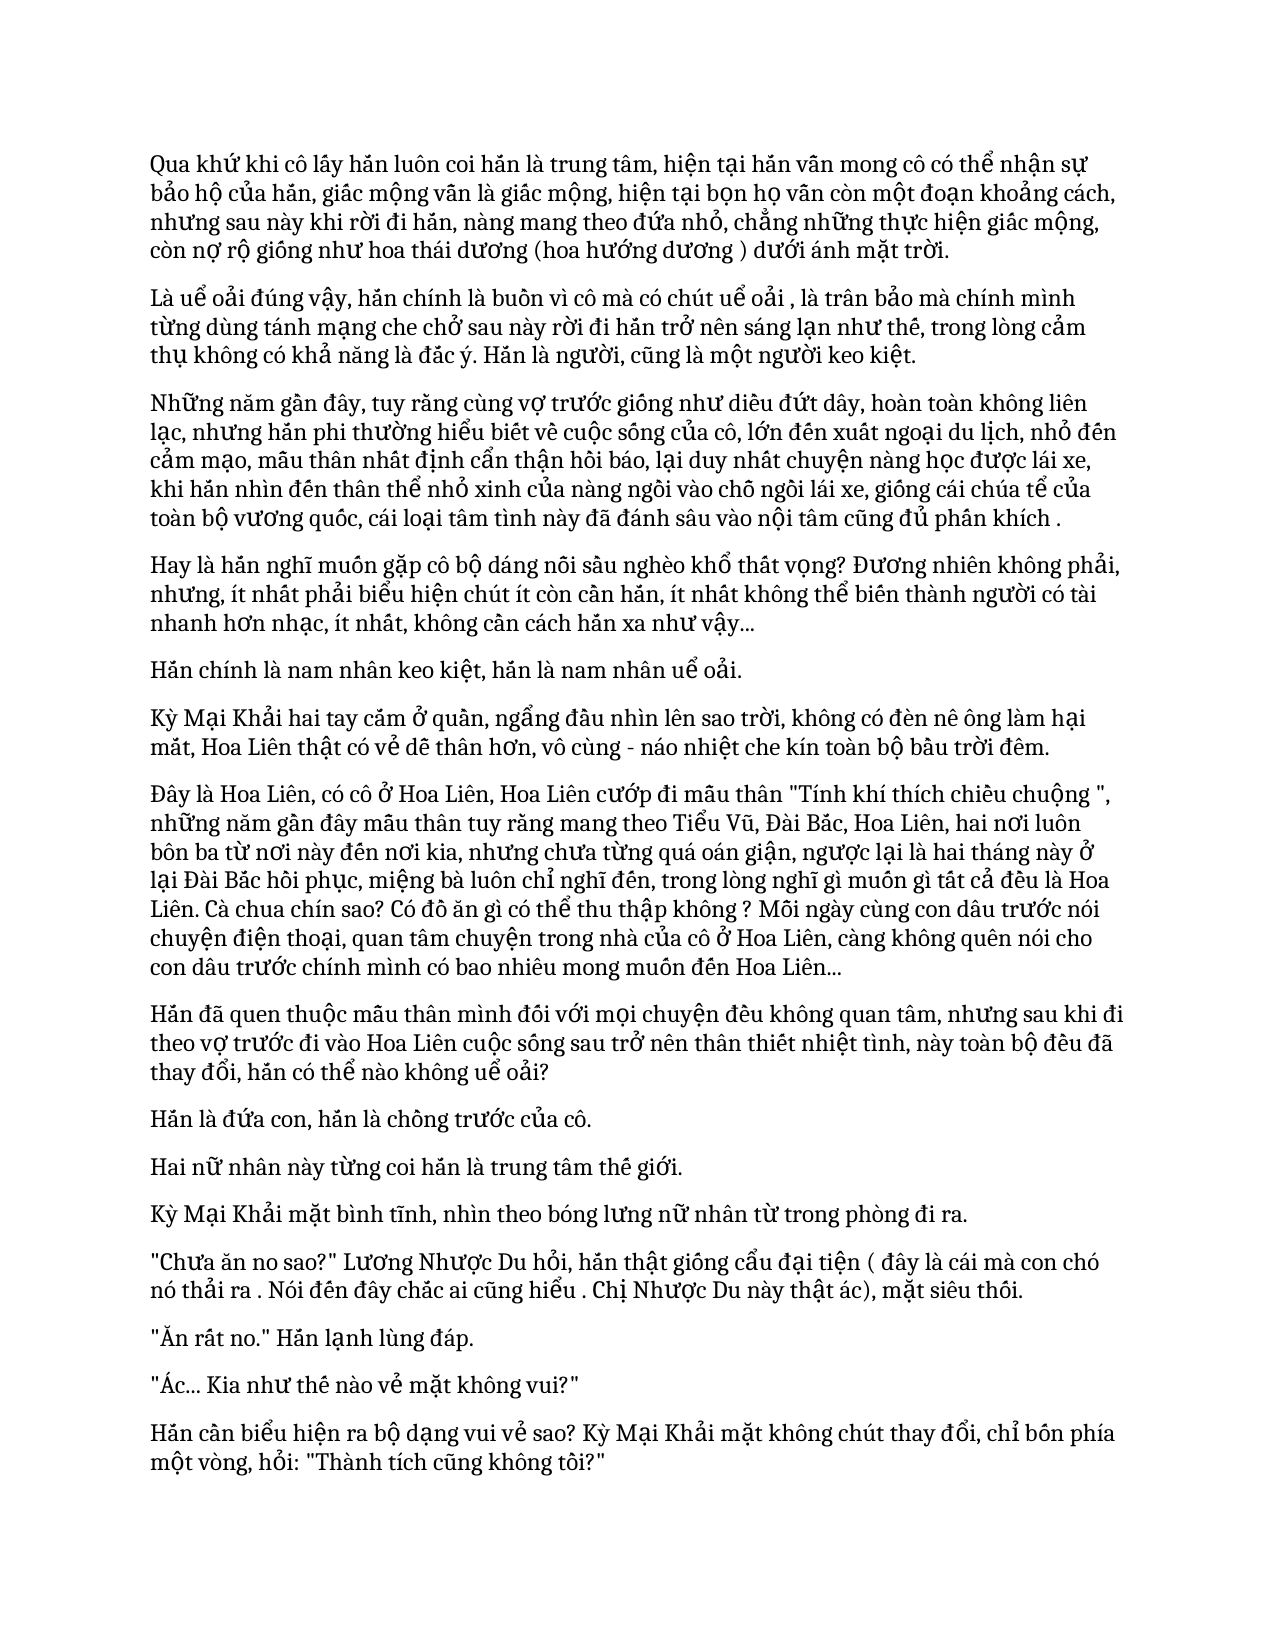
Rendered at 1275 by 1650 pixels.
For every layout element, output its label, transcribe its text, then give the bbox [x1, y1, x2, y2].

text Hắn đã quen thuộc mẫu thân mình đối với mọi chuyện đều không quan tâm, nhưng sau khi đi theo vợ trước đi vào Hoa Liên cuộc sống sau trở nên thân thiết nhiệt tình, này toàn bộ đều đã thay đổi, hắn có thể nào không uể oải? [150, 1000, 1125, 1086]
text Hắn là đứa con, hắn là chồng trước của cô. [150, 1105, 1125, 1134]
text "Ăn rất no." Hắn lạnh lùng đáp. [150, 1324, 1125, 1352]
text Hắn chính là nam nhân keo kiệt, hắn là nam nhân uể oải. [150, 656, 1125, 685]
text Hay là hắn nghĩ muốn gặp cô bộ dáng nỗi sầu nghèo khổ thất vọng? Đương nhiên không phải, nhưng, ít nhất phải biểu hiện chút ít còn cần hắn, ít nhất không thể biến thành người có tài nhanh hơn nhạc, ít nhất, không cần cách hắn xa như vậy... [150, 551, 1125, 637]
text Hắn cần biểu hiện ra bộ dạng vui vẻ sao? Kỳ Mại Khải mặt không chút thay đổi, chỉ bốn phía một vòng, hỏi: "Thành tích cũng không tồi?" [150, 1419, 1125, 1476]
text Đây là Hoa Liên, có cô ở Hoa Liên, Hoa Liên cướp đi mẫu thân "Tính khí thích chiều chuộng ", những năm gần đây mẫu thân tuy rằng mang theo Tiểu Vũ, Đài Bắc, Hoa Liên, hai nơi luôn bôn ba từ nơi này đến nơi kia, nhưng chưa từng quá oán giận, ngược lại là hai tháng này ở lại Đài Bắc hồi phục, miệng bà luôn chỉ nghĩ đến, trong lòng nghĩ gì muốn gì tất cả đều là Hoa Liên. Cà chua chín sao? Có đồ ăn gì có thể thu thập không ? Mỗi ngày cùng con dâu trước nói chuyện điện thoại, quan tâm chuyện trong nhà của cô ở Hoa Liên, càng không quên nói cho con dâu trước chính mình có bao nhiêu mong muốn đến Hoa Liên... [150, 780, 1125, 981]
text Là uể oải đúng vậy, hắn chính là buồn vì cô mà có chút uể oải , là trân bảo mà chính mình từng dùng tánh mạng che chở sau này rời đi hắn trở nên sáng lạn như thế, trong lòng cảm thụ không có khả năng là đắc ý. Hắn là người, cũng là một người keo kiệt. [150, 284, 1125, 370]
text "Ác... Kia như thế nào vẻ mặt không vui?" [150, 1371, 1125, 1400]
text Hai nữ nhân này từng coi hắn là trung tâm thế giới. [150, 1152, 1125, 1181]
text Qua khứ khi cô lấy hắn luôn coi hắn là trung tâm, hiện tại hắn vẫn mong cô có thể nhận sự bảo hộ của hắn, giấc mộng vẫn là giấc mộng, hiện tại bọn họ vẫn còn một đoạn khoảng cách, nhưng sau này khi rời đi hắn, nàng mang theo đứa nhỏ, chẳng những thực hiện giấc mộng, còn nợ rộ giống như hoa thái dương (hoa hướng dương ) dưới ánh mặt trời. [150, 150, 1125, 265]
text Kỳ Mại Khải mặt bình tĩnh, nhìn theo bóng lưng nữ nhân từ trong phòng đi ra. [150, 1200, 1125, 1229]
text "Chưa ăn no sao?" Lương Nhược Du hỏi, hắn thật giống cẩu đại tiện ( đây là cái mà con chó nó thải ra . Nói đến đây chắc ai cũng hiểu . Chị Nhược Du này thật ác), mặt siêu thối. [150, 1247, 1125, 1305]
text Kỳ Mại Khải hai tay cắm ở quần, ngẩng đầu nhìn lên sao trời, không có đèn nê ông làm hại mắt, Hoa Liên thật có vẻ dễ thân hơn, vô cùng - náo nhiệt che kín toàn bộ bầu trời đêm. [150, 704, 1125, 761]
text Những năm gần đây, tuy rằng cùng vợ trước giống như diều đứt dây, hoàn toàn không liên lạc, nhưng hắn phi thường hiểu biết về cuộc sống của cô, lớn đến xuất ngoại du lịch, nhỏ đến cảm mạo, mẫu thân nhất định cẩn thận hồi báo, lại duy nhất chuyện nàng học được lái xe, khi hắn nhìn đến thân thể nhỏ xinh của nàng ngồi vào chỗ ngồi lái xe, giống cái chúa tể của toàn bộ vương quốc, cái loại tâm tình này đã đánh sâu vào nội tâm cũng đủ phấn khích . [150, 389, 1125, 532]
